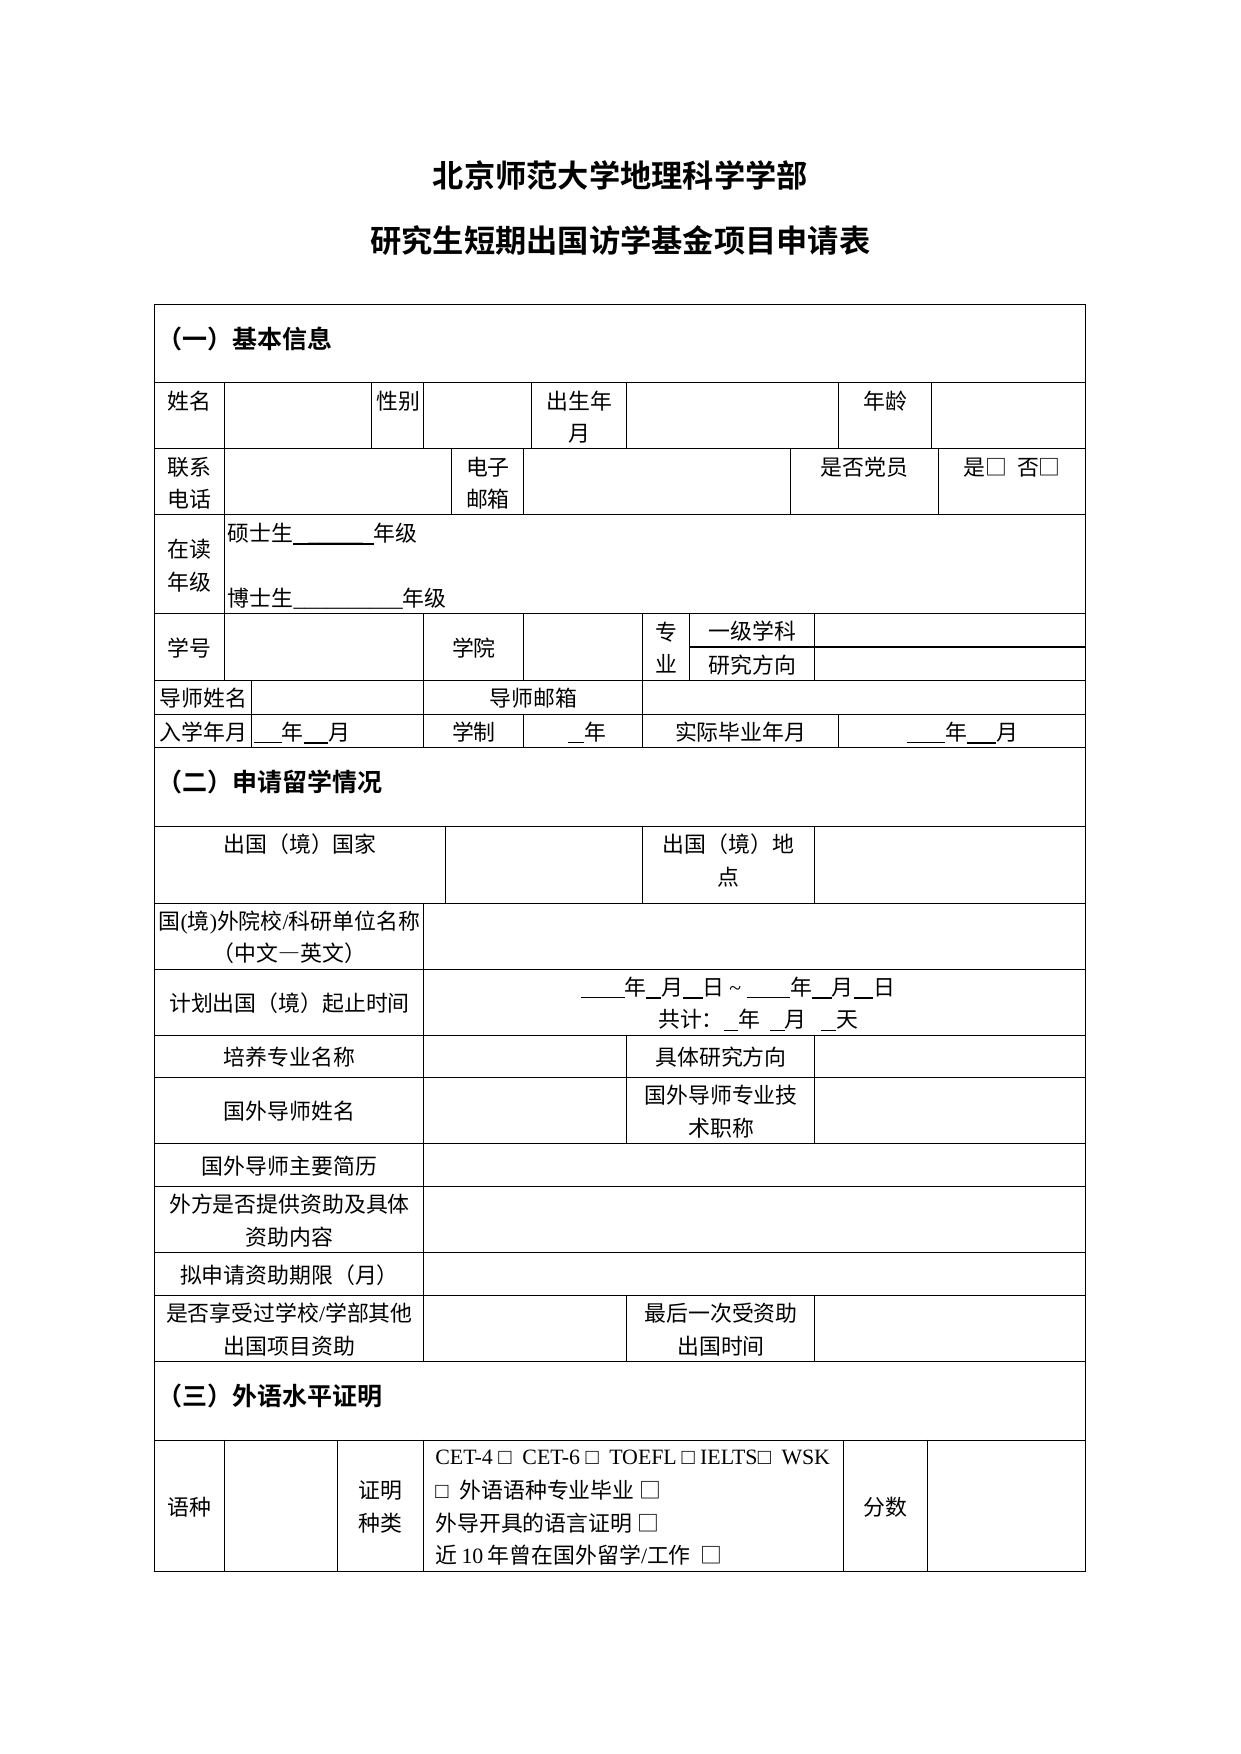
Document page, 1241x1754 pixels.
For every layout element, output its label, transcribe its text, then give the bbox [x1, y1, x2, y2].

table_cell [424, 1187, 1085, 1252]
table_cell 出国（境）地点 [643, 827, 814, 902]
table_cell 专业 [643, 614, 689, 680]
table_cell 硕士生 _____ 年级 博士生__________年级 [225, 515, 1085, 613]
table_cell 年 月 [839, 715, 1085, 747]
table_cell 一级学科 [690, 614, 814, 646]
table_cell 国外导师专业技术职称 [627, 1078, 814, 1143]
table_cell 联系电话 [155, 449, 224, 514]
table_cell 姓名 [155, 383, 224, 448]
table_cell 具体研究方向 [627, 1036, 814, 1077]
table_cell 计划出国（境）起止时间 [155, 970, 423, 1034]
table_cell 是否享受过学校/学部其他出国项目资助 [155, 1296, 423, 1361]
table_cell [815, 827, 1085, 902]
table_cell [627, 383, 838, 448]
table_cell [424, 1296, 626, 1361]
table_cell [225, 1441, 337, 1571]
table_cell [252, 681, 423, 713]
table_cell 研究方向 [690, 648, 814, 680]
table_cell [815, 614, 1085, 646]
table_cell [225, 449, 451, 514]
table_cell 年 [524, 715, 642, 747]
table_cell [225, 614, 423, 680]
table_cell 出生年月 [532, 383, 626, 448]
table_cell 年龄 [839, 383, 931, 448]
table_cell [928, 1441, 1085, 1571]
table_cell [424, 383, 531, 448]
table_cell 证明种类 [338, 1441, 423, 1571]
table_cell [524, 449, 790, 514]
table_cell 学院 [424, 614, 523, 680]
table_cell 年 月 日 ~ 年 月 日 共计： 年 月 天 [424, 970, 1085, 1034]
table_cell （二）申请留学情况 [155, 748, 1085, 826]
text 研究生短期出国访学基金项目申请表 [130, 206, 1110, 271]
table_cell 外方是否提供资助及具体资助内容 [155, 1187, 423, 1252]
table_cell [424, 1253, 1085, 1295]
table_cell [524, 614, 642, 680]
table_cell 导师邮箱 [424, 681, 642, 713]
table_cell 学制 [424, 715, 523, 747]
table_cell 导师姓名 [155, 681, 251, 713]
table_cell [225, 383, 371, 448]
table_cell 是否党员 [791, 449, 938, 514]
text 北京师范大学地理科学学部 [130, 141, 1110, 206]
table_cell 国(境)外院校/科研单位名称 （中文—英文） [155, 904, 423, 968]
table_cell 分数 [844, 1441, 927, 1571]
table_header （一）基本信息 [155, 305, 1085, 382]
table_cell [815, 1296, 1085, 1361]
table_cell [815, 1078, 1085, 1143]
table_cell 学号 [155, 614, 224, 680]
table_cell [424, 1036, 626, 1077]
table_cell 语种 [155, 1441, 224, 1571]
table_cell 在读 年级 [155, 515, 224, 613]
table_cell 电子邮箱 [452, 449, 523, 514]
table_cell 出国（境）国家 [155, 827, 445, 902]
table_cell [932, 383, 1085, 448]
table_cell [815, 648, 1085, 680]
table_cell CET-4 □ CET-6 □ TOEFL □ IELTS□ WSK □ 外语语种专业毕业 □ 外导开具的语言证明 □ 近10年曾在国外留学/工作 □ [424, 1441, 843, 1571]
table_cell 实际毕业年月 [643, 715, 838, 747]
table_cell 年 月 [252, 715, 423, 747]
table_cell [424, 1144, 1085, 1186]
table_cell [643, 681, 1085, 713]
table_cell 拟申请资助期限（月） [155, 1253, 423, 1295]
table_cell [424, 1078, 626, 1143]
table_cell 最后一次受资助出国时间 [627, 1296, 814, 1361]
table_cell 性别 [372, 383, 423, 448]
table_cell 是□ 否□ [939, 449, 1085, 514]
table_cell [446, 827, 642, 902]
table_cell 入学年月 [155, 715, 251, 747]
table_cell 国外导师主要简历 [155, 1144, 423, 1186]
table_cell [815, 1036, 1085, 1077]
table_cell [424, 904, 1085, 968]
table_cell （三）外语水平证明 [155, 1362, 1085, 1439]
table_cell 国外导师姓名 [155, 1078, 423, 1143]
table_cell 培养专业名称 [155, 1036, 423, 1077]
